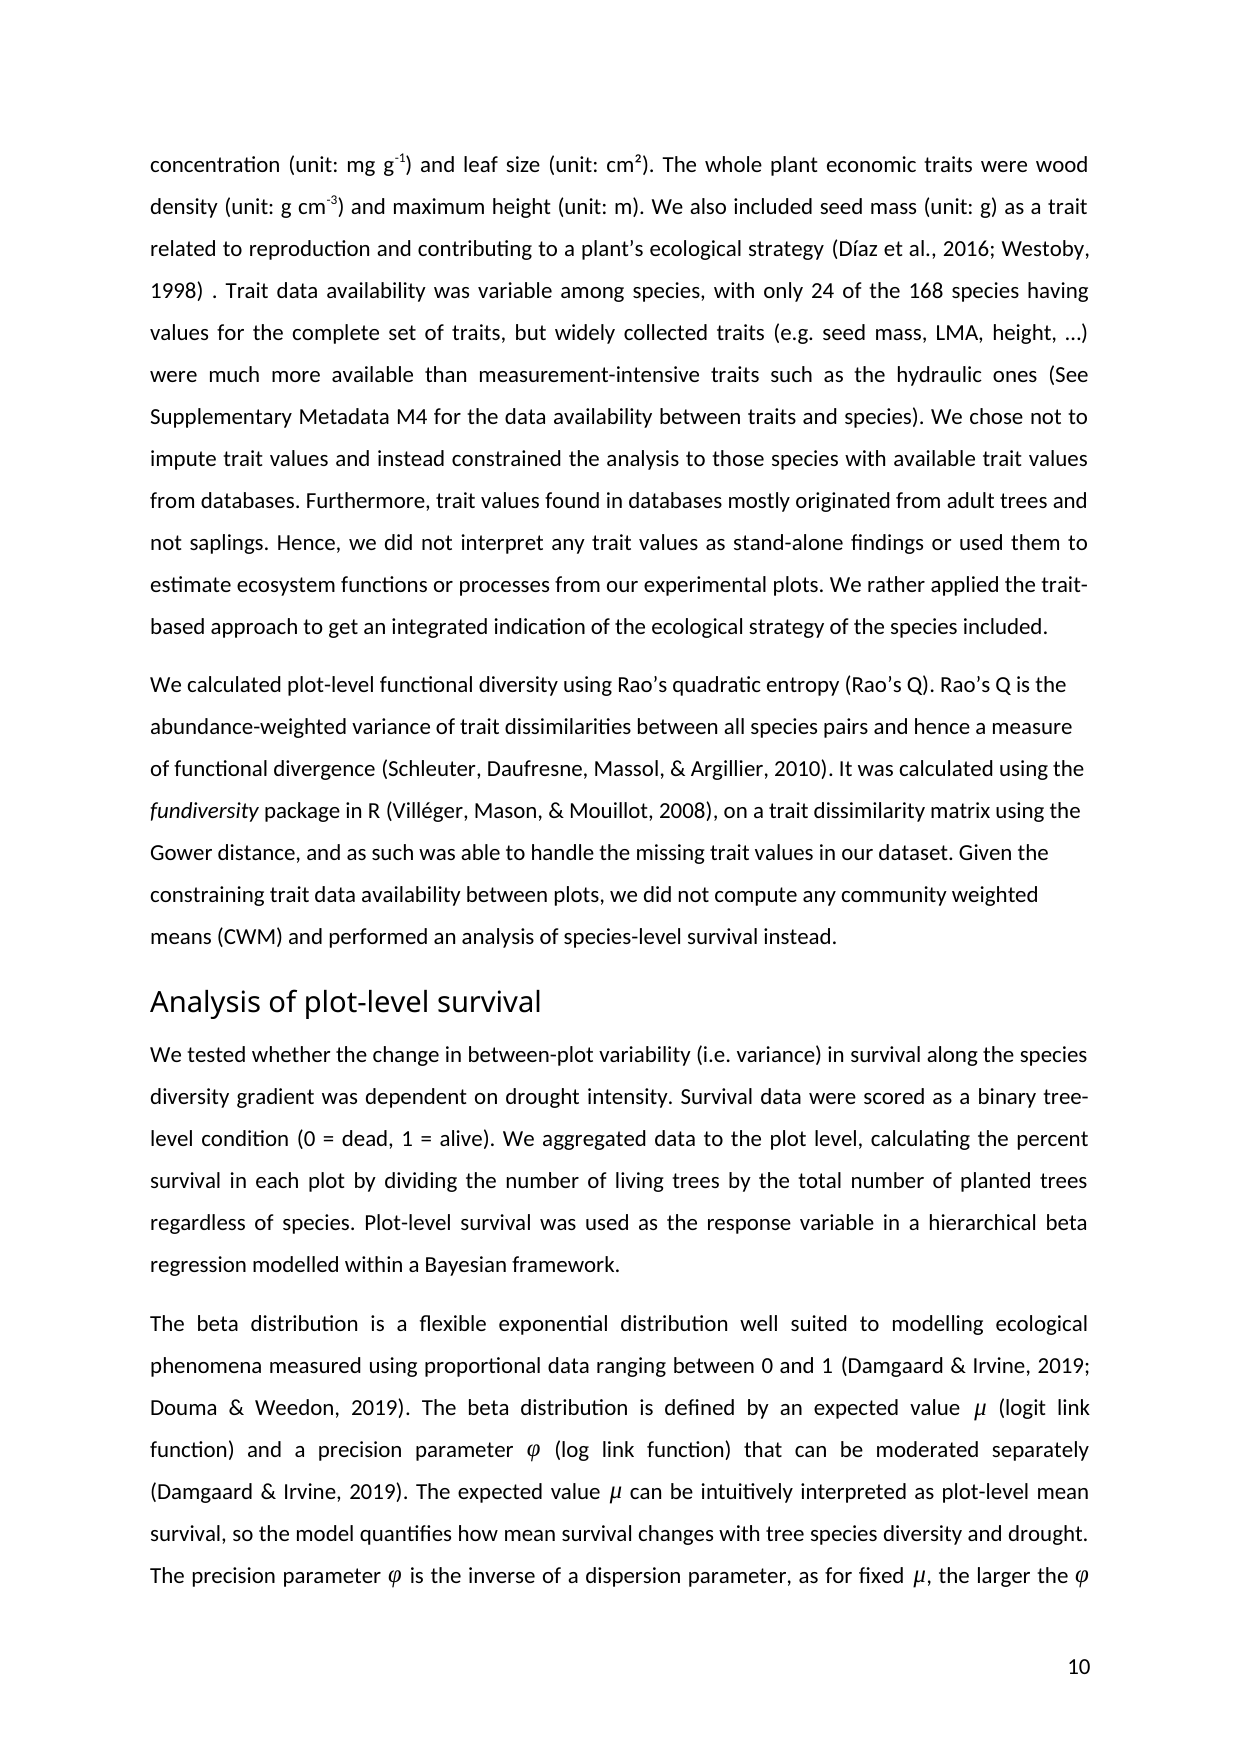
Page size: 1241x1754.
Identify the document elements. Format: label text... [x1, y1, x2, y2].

text We tested whether the change in between-plot variability (i.e. variance) in survival along the species diversity gradient was dependent on drought intensity. Survival data were scored as a binary tree-level condition (0 = dead, 1 = alive). We aggregated data to the plot level, calculating the percent survival in each plot by dividing the number of living trees by the total number of planted trees regardless of species. Plot-level survival was used as the response variable in a hierarchical beta regression modelled within a Bayesian framework. [150, 1040, 1090, 1278]
text We calculated plot-level functional diversity using Rao’s quadratic entropy (Rao’s Q). Rao’s Q is the abundance-weighted variance of trait dissimilarities between all species pairs and hence a measure of functional divergence (Schleuter, Daufresne, Massol, & Argillier, 2010). It was calculated using the fundiversity package in R (Villéger, Mason, & Mouillot, 2008), on a trait dissimilarity matrix using the Gower distance, and as such was able to handle the missing trait values in our dataset. Given the constraining trait data availability between plots, we did not compute any community weighted means (CWM) and performed an analysis of species-level survival instead. [150, 670, 1090, 950]
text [150, 1309, 1090, 1589]
subtitle Analysis of plot-level survival [150, 981, 1090, 1021]
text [150, 150, 1090, 640]
